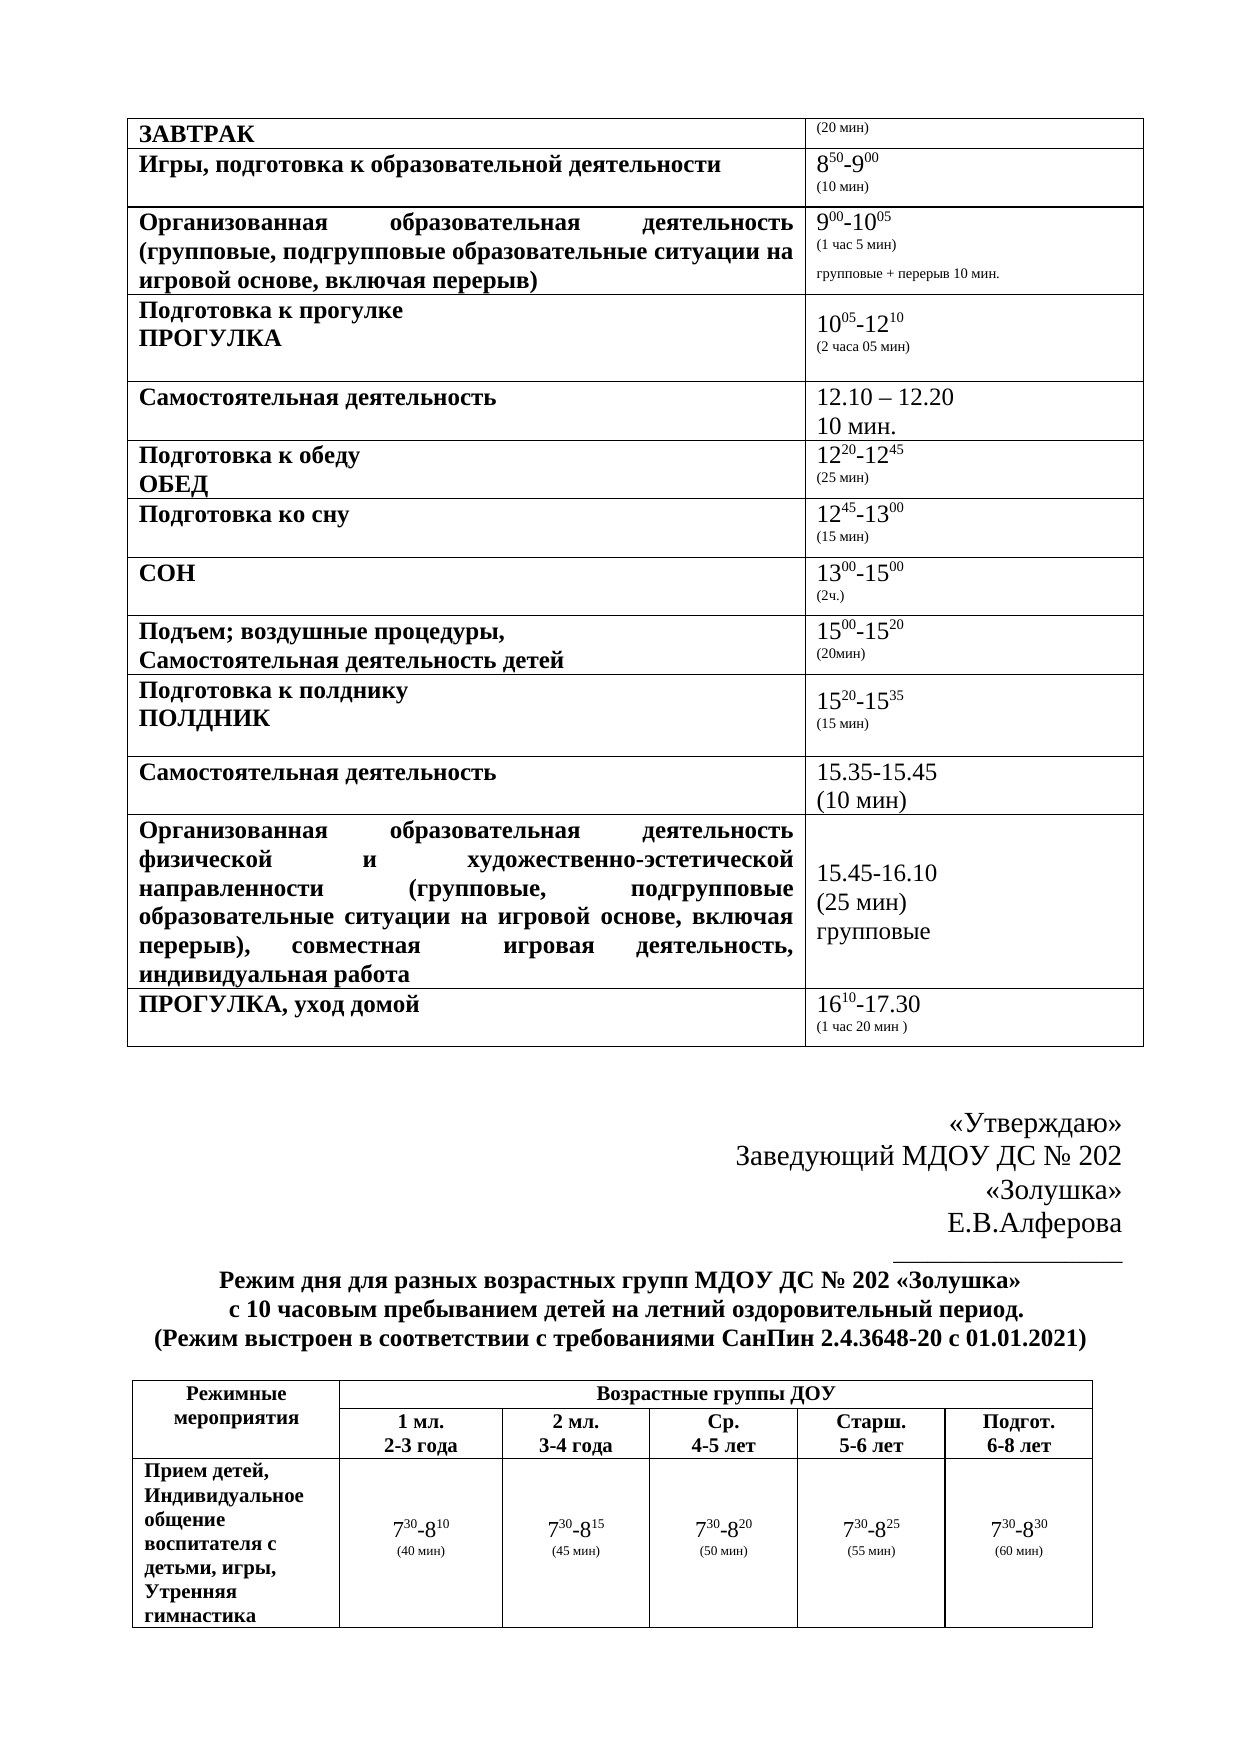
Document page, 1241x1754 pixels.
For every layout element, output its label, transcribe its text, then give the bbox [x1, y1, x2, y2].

table_cell Подготовка к прогулке ПРОГУЛКА [128, 295, 805, 381]
table_cell Подъем; воздушные процедуры, Самостоятельная деятельность детей [128, 616, 805, 674]
text «Золушка» [118, 1172, 1122, 1205]
table_cell Подготовка к полднику ПОЛДНИК [128, 675, 805, 756]
table_cell Самостоятельная деятельность [128, 382, 805, 439]
table_cell 1520-1535 (15 мин) [806, 675, 1143, 756]
text Е.В.Алферова [118, 1205, 1122, 1239]
table_cell Организованная образовательная деятельность (групповые, подгрупповые образовательные ситуации на игровой основе, включая перерыв) [128, 208, 805, 294]
table_cell 850-900 (10 мин) [806, 149, 1143, 206]
table_cell 1610-17.30 (1 час 20 мин ) [806, 989, 1143, 1046]
text Заведующий МДОУ ДС № 202 [118, 1138, 1122, 1172]
table_cell Организованная образовательная деятельность физической и художественно-эстетической направленности (групповые, подгрупповые образовательные ситуации на игровой основе, включая перерыв), совместная игровая деятельность, индивидуальная работа [128, 815, 805, 988]
table_cell Подготовка ко сну [128, 499, 805, 557]
table_cell 1 мл. 2-3 года [340, 1409, 502, 1457]
table_cell Прием детей, Индивидуальное общение воспитателя с детьми, игры, Утренняя гимнастика [133, 1459, 339, 1627]
table_header Режимные мероприятия [133, 1381, 339, 1457]
table_cell 1300-1500 (2ч.) [806, 558, 1143, 615]
table_header Возрастные группы ДОУ [340, 1381, 1092, 1408]
table_cell Самостоятельная деятельность [128, 757, 805, 814]
table_cell 730-810 (40 мин) [340, 1459, 502, 1627]
table_cell Ср. 4-5 лет [650, 1409, 797, 1457]
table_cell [128, 119, 805, 148]
table_cell 15.35-15.45 (10 мин) [806, 757, 1143, 814]
text Режим дня для разных возрастных групп МДОУ ДС № 202 «Золушка» [118, 1265, 1122, 1294]
table_cell 830-850 (20 мин) [806, 119, 1143, 148]
text (Режим выстроен в соответствии с требованиями СанПин 2.4.3648-20 с 01.01.2021) [118, 1323, 1122, 1351]
table_cell 1005-1210 (2 часа 05 мин) [806, 295, 1143, 381]
table_cell 730-815 (45 мин) [503, 1459, 649, 1627]
table_cell 12.10 – 12.20 10 мин. [806, 382, 1143, 439]
table_cell ПРОГУЛКА, уход домой [128, 989, 805, 1046]
table_cell 1500-1520 (20мин) [806, 616, 1143, 674]
table_cell СОН [128, 558, 805, 615]
table_cell 900-1005 (1 час 5 мин) групповые + перерыв 10 мин. [806, 208, 1143, 294]
table_cell 1245-1300 (15 мин) [806, 499, 1143, 557]
text с 10 часовым пребыванием детей на летний оздоровительный период. [118, 1294, 1122, 1323]
table_cell Подгот. 6-8 лет [946, 1409, 1092, 1457]
text «Утверждаю» [118, 1105, 1122, 1138]
table_cell 730-825 (55 мин) [798, 1459, 944, 1627]
table_cell Игры, подготовка к образовательной деятельности [128, 149, 805, 206]
table_cell Подготовка к обеду ОБЕД [128, 441, 805, 498]
table_cell 15.45-16.10 (25 мин) групповые [806, 815, 1143, 988]
table_cell 730-830 (60 мин) [946, 1459, 1092, 1627]
table_cell 1220-1245 (25 мин) [806, 441, 1143, 498]
table_cell 730-820 (50 мин) [650, 1459, 797, 1627]
table_cell Старш. 5-6 лет [798, 1409, 944, 1457]
table_cell 2 мл. 3-4 года [503, 1409, 649, 1457]
text ____________________ [118, 1239, 1122, 1265]
